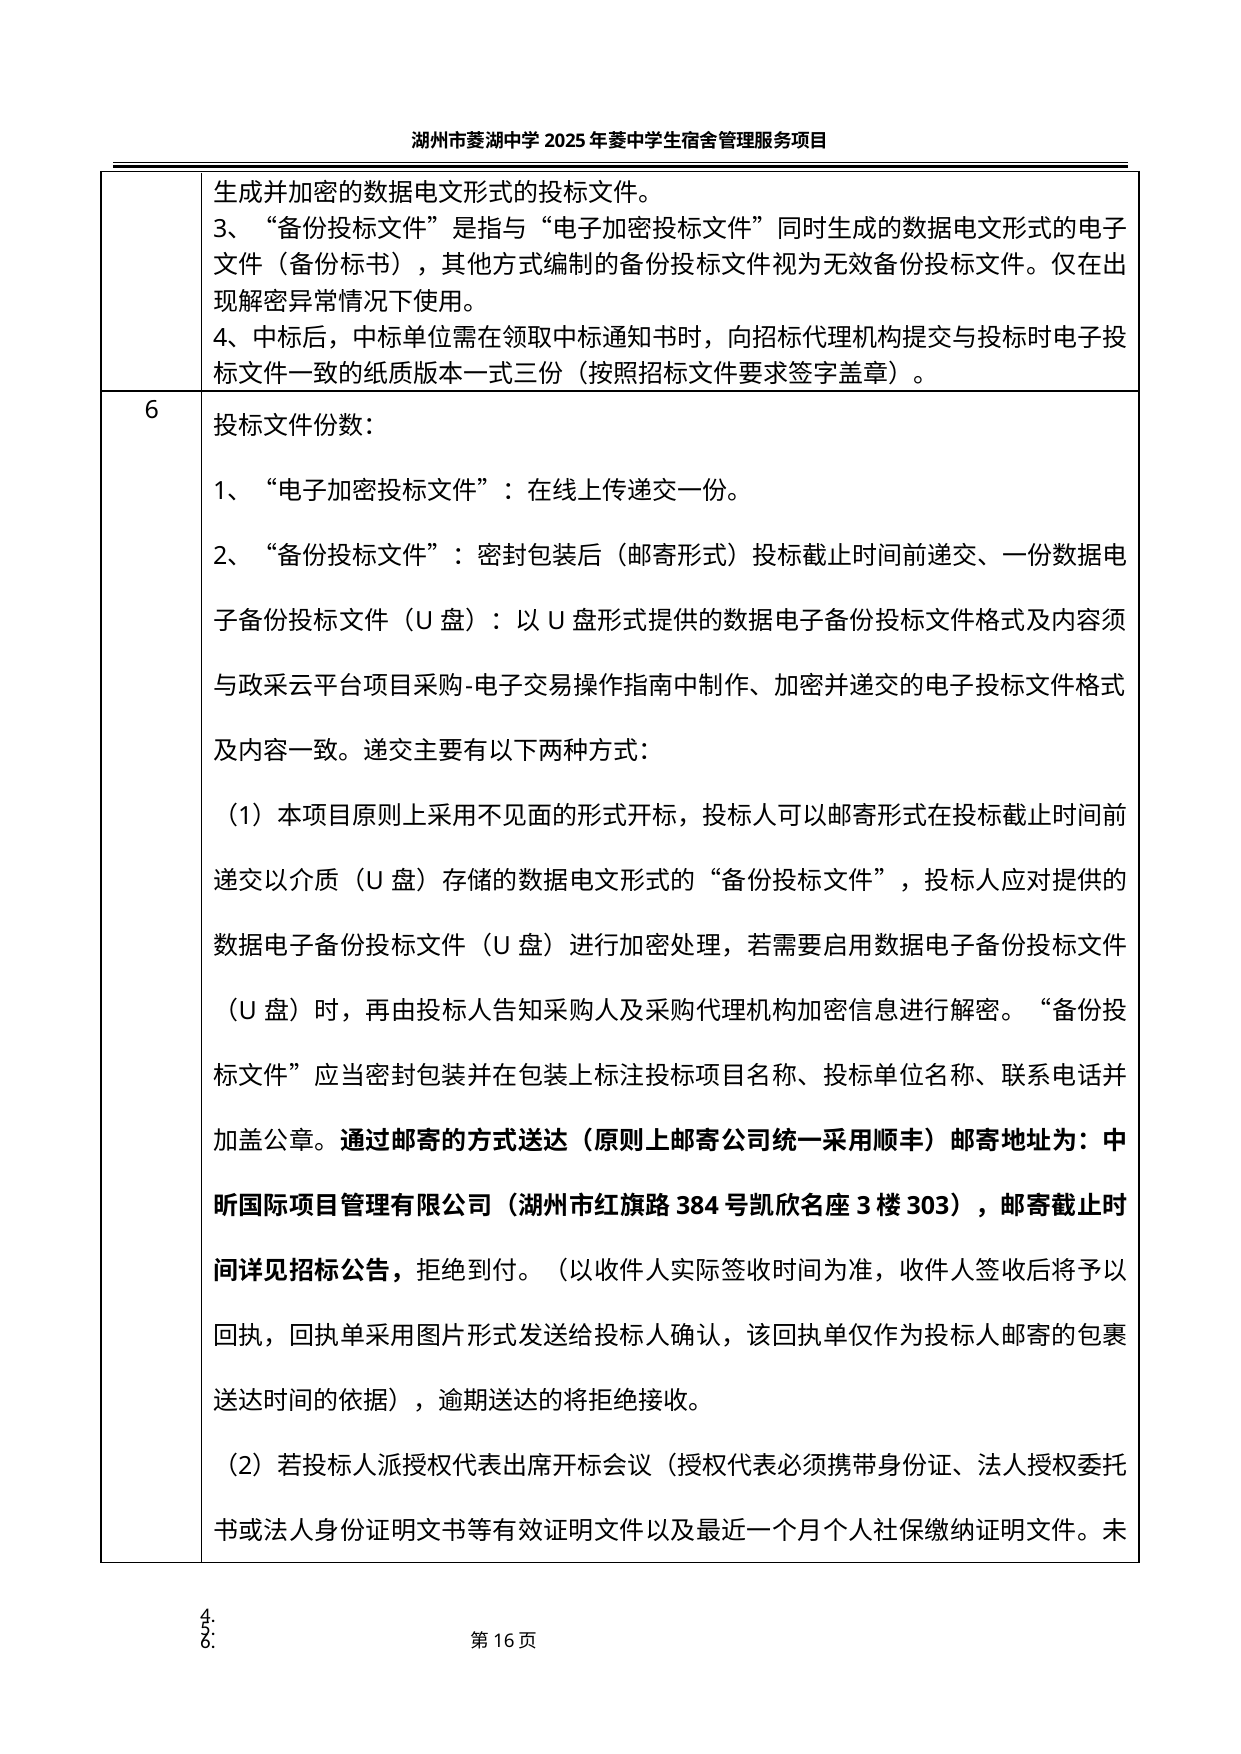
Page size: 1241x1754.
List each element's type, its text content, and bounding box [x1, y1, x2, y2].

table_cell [202, 392, 1138, 1561]
table_cell 6 [102, 392, 201, 1561]
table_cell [202, 172, 1138, 390]
table_cell 5 [102, 172, 201, 390]
